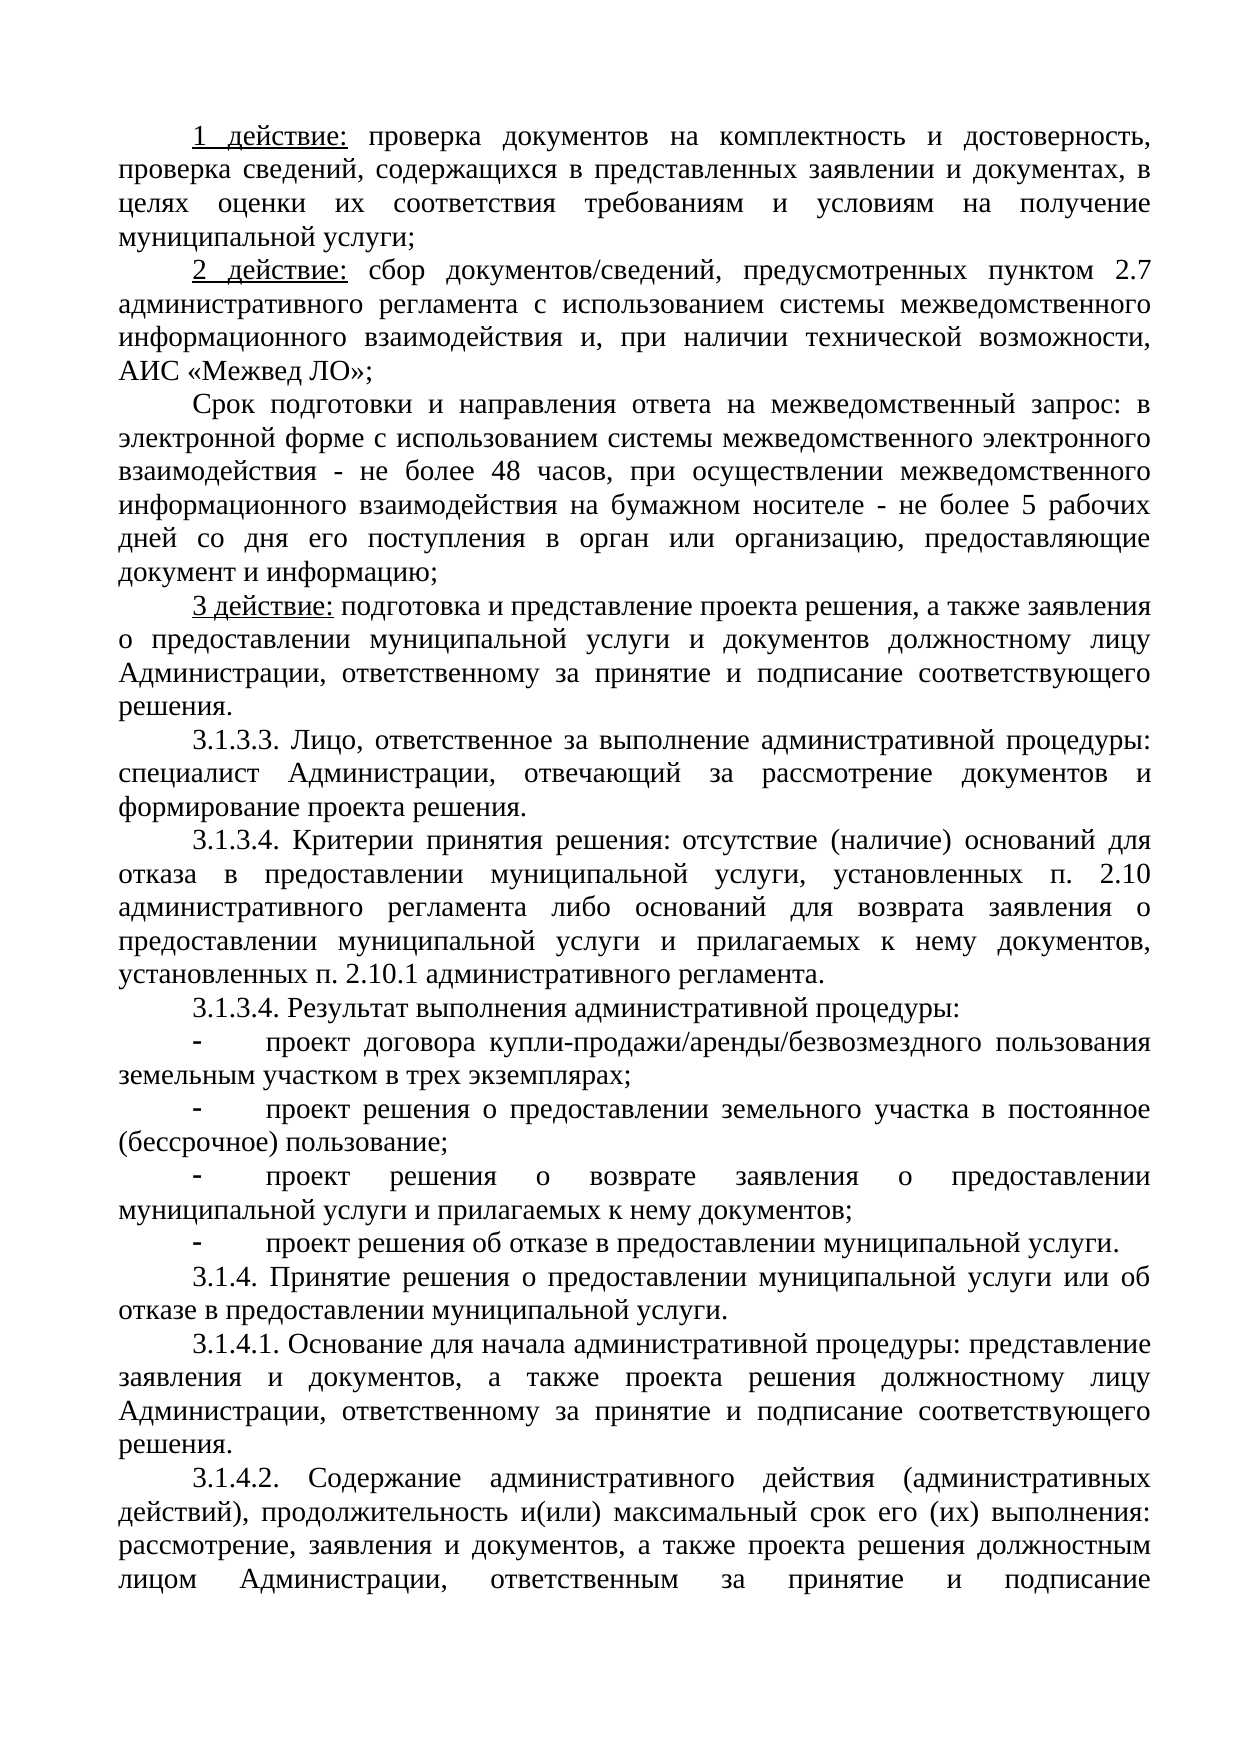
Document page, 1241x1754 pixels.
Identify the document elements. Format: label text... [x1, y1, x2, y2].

text 1 действие: проверка документов на комплектность и достоверность, проверка сведений, содержащихся в представленных заявлении и документах, в целях оценки их соответствия требованиям и условиям на получение муниципальной услуги; [118, 118, 1152, 252]
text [118, 1460, 1152, 1594]
text 3.1.3.4. Критерии принятия решения: отсутствие (наличие) оснований для отказа в предоставлении муниципальной услуги, установленных п. 2.10 административного регламента либо оснований для возврата заявления о предоставлении муниципальной услуги и прилагаемых к нему документов, установленных п. 2.10.1 административного регламента. [118, 822, 1152, 990]
list проект договора купли-продажи/аренды/безвозмездного пользования земельным участком в трех экземплярах; [118, 1024, 1152, 1091]
text Срок подготовки и направления ответа на межведомственный запрос: в электронной форме с использованием системы межведомственного электронного взаимодействия - не более 48 часов, при осуществлении межведомственного информационного взаимодействия на бумажном носителе - не более 5 рабочих дней со дня его поступления в орган или организацию, предоставляющие документ и информацию; [118, 386, 1152, 588]
text 2 действие: сбор документов/сведений, предусмотренных пунктом 2.7 административного регламента с использованием системы межведомственного информационного взаимодействия и, при наличии технической возможности, АИС «Межвед ЛО»; [118, 252, 1152, 386]
list проект решения об отказе в предоставлении муниципальной услуги. [118, 1225, 1152, 1259]
text 3.1.3.3. Лицо, ответственное за выполнение административной процедуры: специалист Администрации, отвечающий за рассмотрение документов и формирование проекта решения. [118, 722, 1152, 822]
text 3.1.4.1. Основание для начала административной процедуры: представление заявления и документов, а также проекта решения должностному лицу Администрации, ответственному за принятие и подписание соответствующего решения. [118, 1326, 1152, 1460]
list проект решения о предоставлении земельного участка в постоянное (бессрочное) пользование; [118, 1091, 1152, 1158]
text 3.1.4. Принятие решения о предоставлении муниципальной услуги или об отказе в предоставлении муниципальной услуги. [118, 1259, 1152, 1326]
list проект решения о возврате заявления о предоставлении муниципальной услуги и прилагаемых к нему документов; [118, 1158, 1152, 1225]
text 3 действие: подготовка и представление проекта решения, а также заявления о предоставлении муниципальной услуги и документов должностному лицу Администрации, ответственному за принятие и подписание соответствующего решения. [118, 588, 1152, 722]
text 3.1.3.4. Результат выполнения административной процедуры: [118, 990, 1152, 1024]
